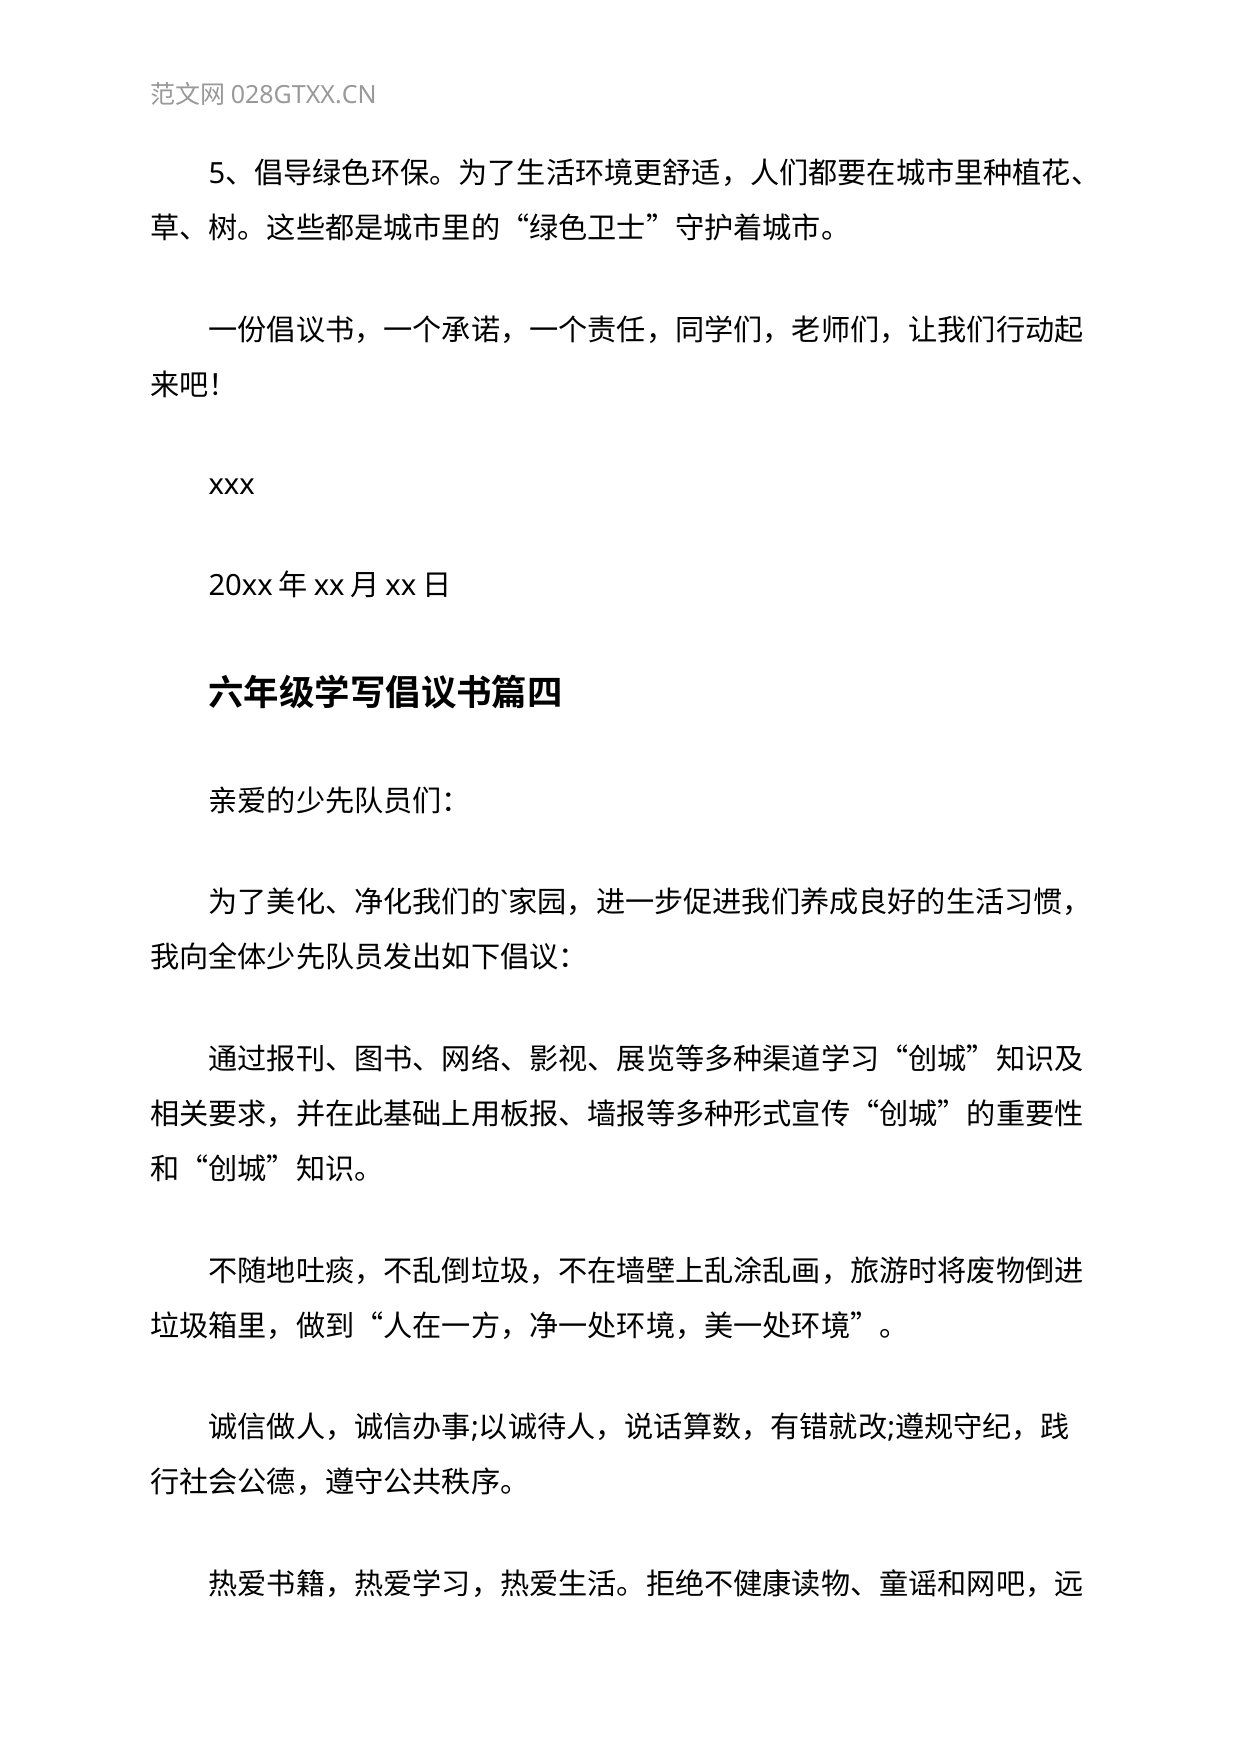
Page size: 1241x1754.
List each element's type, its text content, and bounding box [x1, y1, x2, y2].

text 一份倡议书，一个承诺，一个责任，同学们，老师们，让我们行动起来吧！ [150, 307, 1090, 404]
text 不随地吐痰，不乱倒垃圾，不在墙壁上乱涂乱画，旅游时将废物倒进垃圾箱里，做到“人在一方，净一处环境，美一处环境”。 [150, 1247, 1090, 1344]
text xxx [150, 463, 1090, 503]
text 5、倡导绿色环保。为了生活环境更舒适，人们都要在城市里种植花、草、树。这些都是城市里的“绿色卫士”守护着城市。 [150, 150, 1090, 247]
text 六年级学写倡议书篇四 [150, 664, 1090, 715]
text 通过报刊、图书、网络、影视、展览等多种渠道学习“创城”知识及相关要求，并在此基础上用板报、墙报等多种形式宣传“创城”的重要性和“创城”知识。 [150, 1036, 1090, 1188]
text 20xx年xx月xx日 [150, 562, 1090, 604]
text 诚信做人，诚信办事;以诚待人，说话算数，有错就改;遵规守纪，践行社会公德，遵守公共秩序。 [150, 1404, 1090, 1501]
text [150, 1561, 1090, 1603]
text 亲爱的少先队员们： [150, 777, 1090, 819]
text 为了美化、净化我们的`家园，进一步促进我们养成良好的生活习惯，我向全体少先队员发出如下倡议： [150, 879, 1090, 976]
